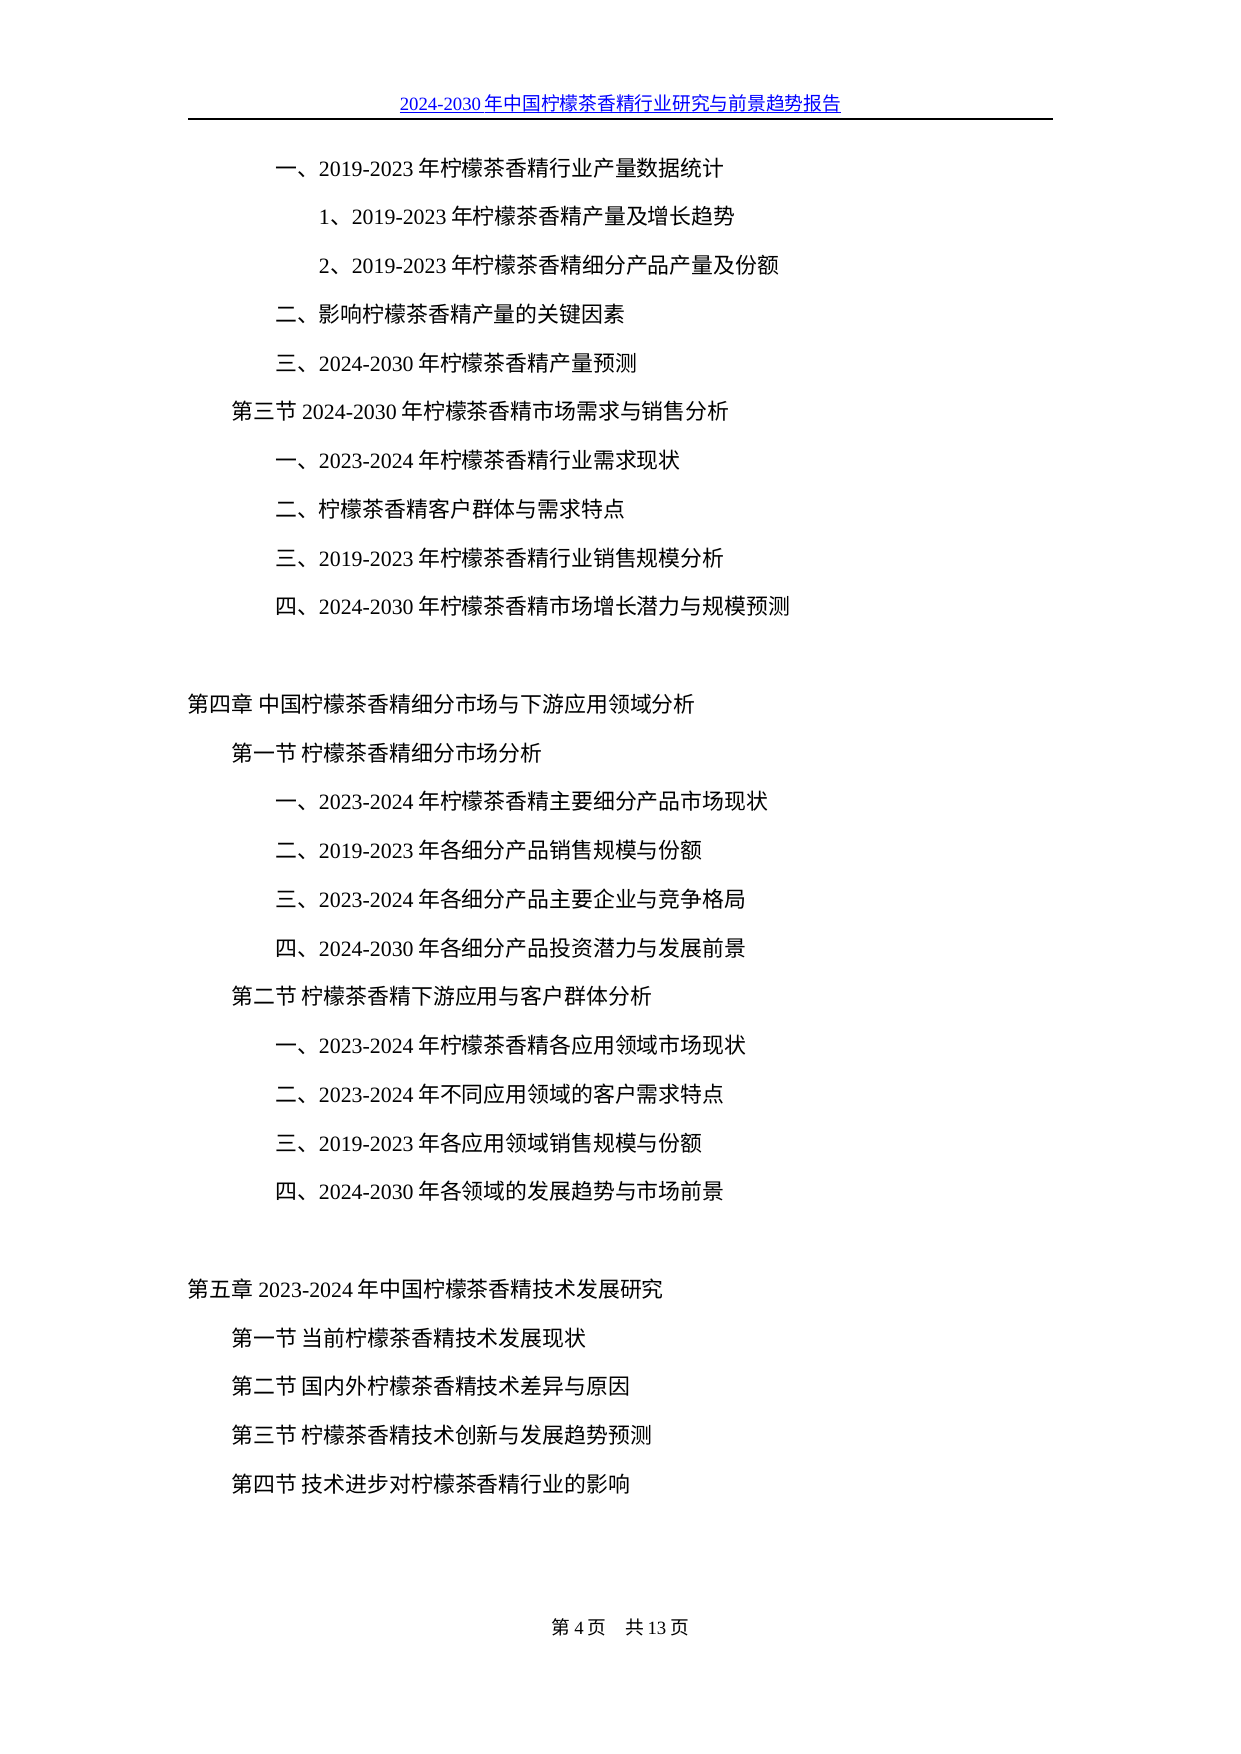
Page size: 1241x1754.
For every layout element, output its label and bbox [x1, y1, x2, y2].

text [187, 150, 1053, 1499]
